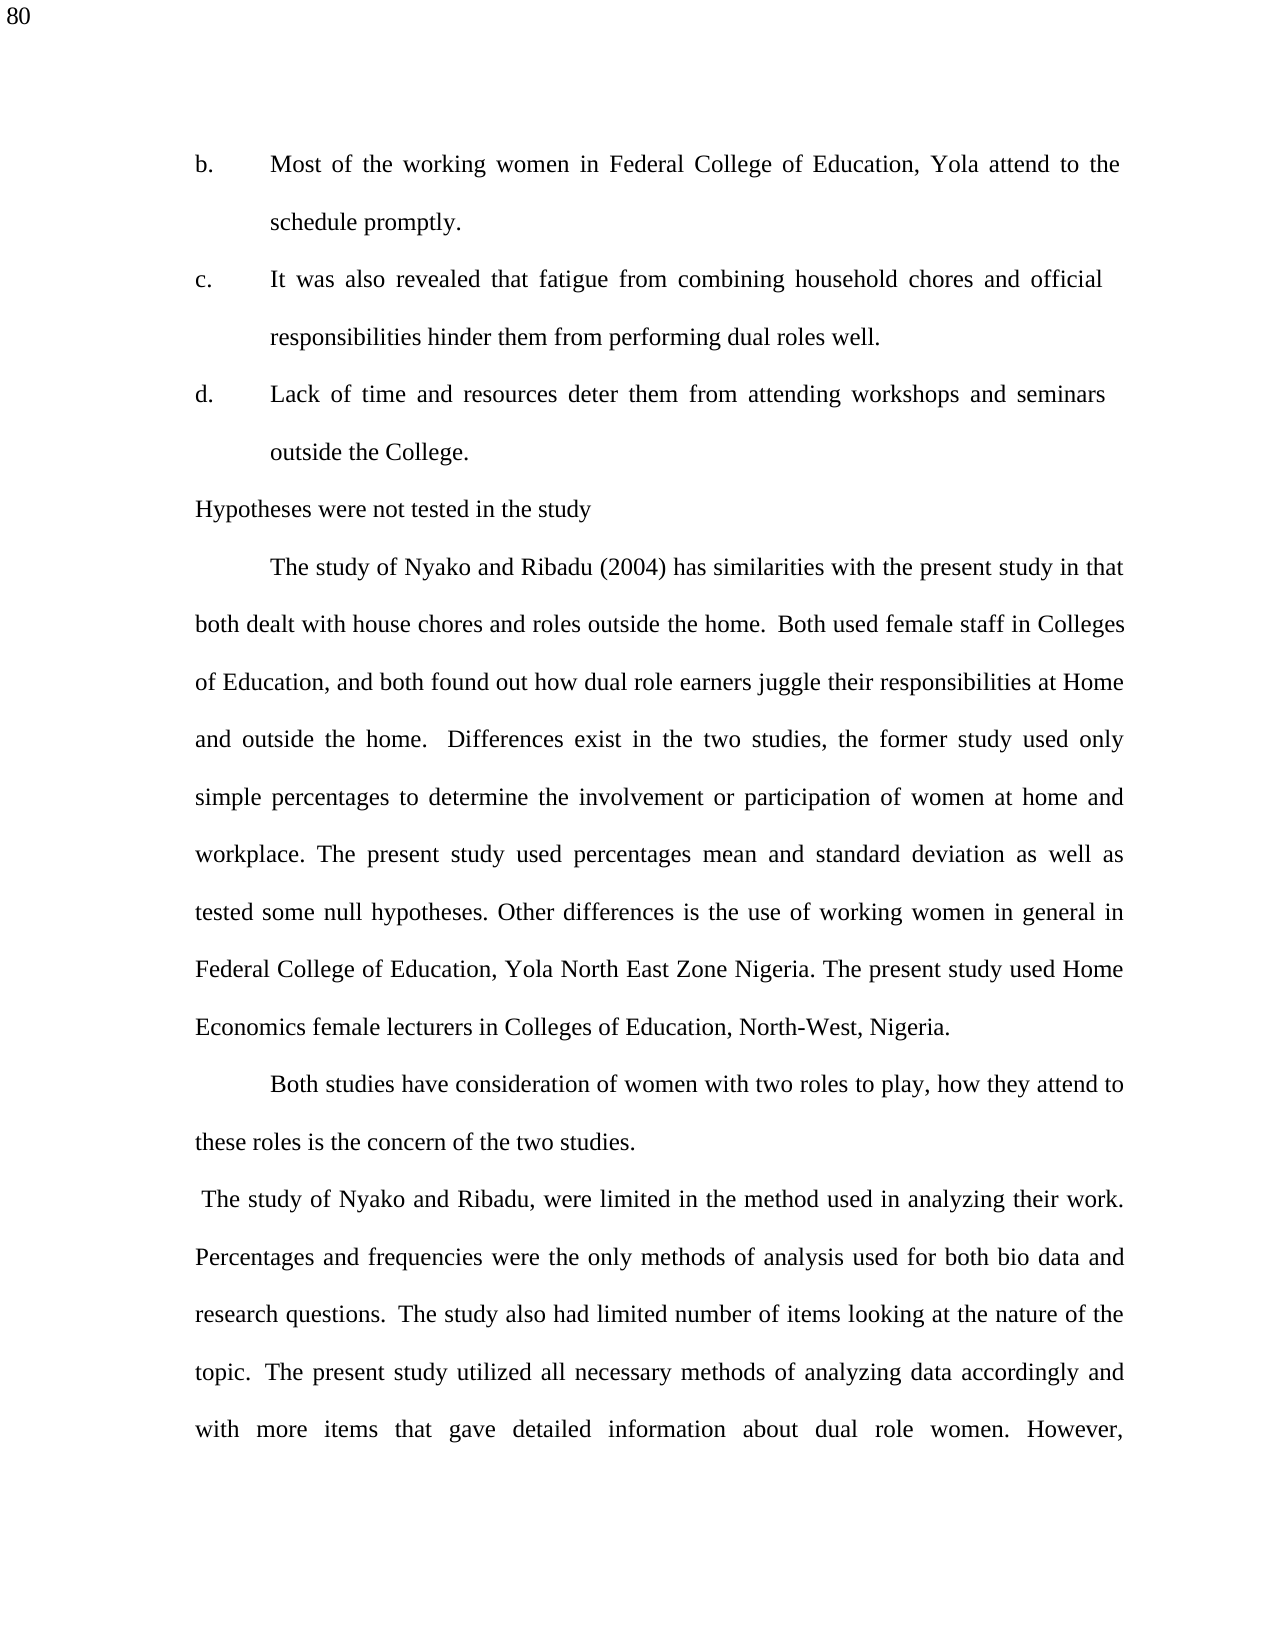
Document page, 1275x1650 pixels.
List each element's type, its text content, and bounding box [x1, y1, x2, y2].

list Lack of time and resources deter them from attending workshops and seminars outside the College. [195, 379, 1125, 465]
list It was also revealed that fatigue from combining household chores and official responsibilities hinder them from performing dual roles well. [195, 264, 1125, 350]
text Both studies have consideration of women with two roles to play, how they attend to these roles is the concern of the two studies. [195, 1069, 1125, 1156]
text Hypotheses were not tested in the study [195, 494, 1200, 523]
list Most of the working women in Federal College of Education, Yola attend to the schedule promptly. [195, 149, 1125, 235]
text The study of Nyako and Ribadu (2004) has similarities with the present study in that both dealt with house chores and roles outside the home. Both used female staff in Colleges of Education, and both found out how dual role earners juggle their responsibilities at Home and outside the home. Differences exist in the two studies, the former study used only simple percentages to determine the involvement or participation of women at home and workplace. The present study used percentages mean and standard deviation as well as tested some null hypotheses. Other differences is the use of working women in general in Federal College of Education, Yola North East Zone Nigeria. The present study used Home Economics female lecturers in Colleges of Education, North-West, Nigeria. [195, 552, 1125, 1041]
text The study of Nyako and Ribadu, were limited in the method used in analyzing their work. Percentages and frequencies were the only methods of analysis used for both bio data and research questions. The study also had limited number of items looking at the nature of the topic. The present study utilized all necessary methods of analyzing data accordingly and with more items that gave detailed information about dual role women. However, [195, 1184, 1125, 1443]
